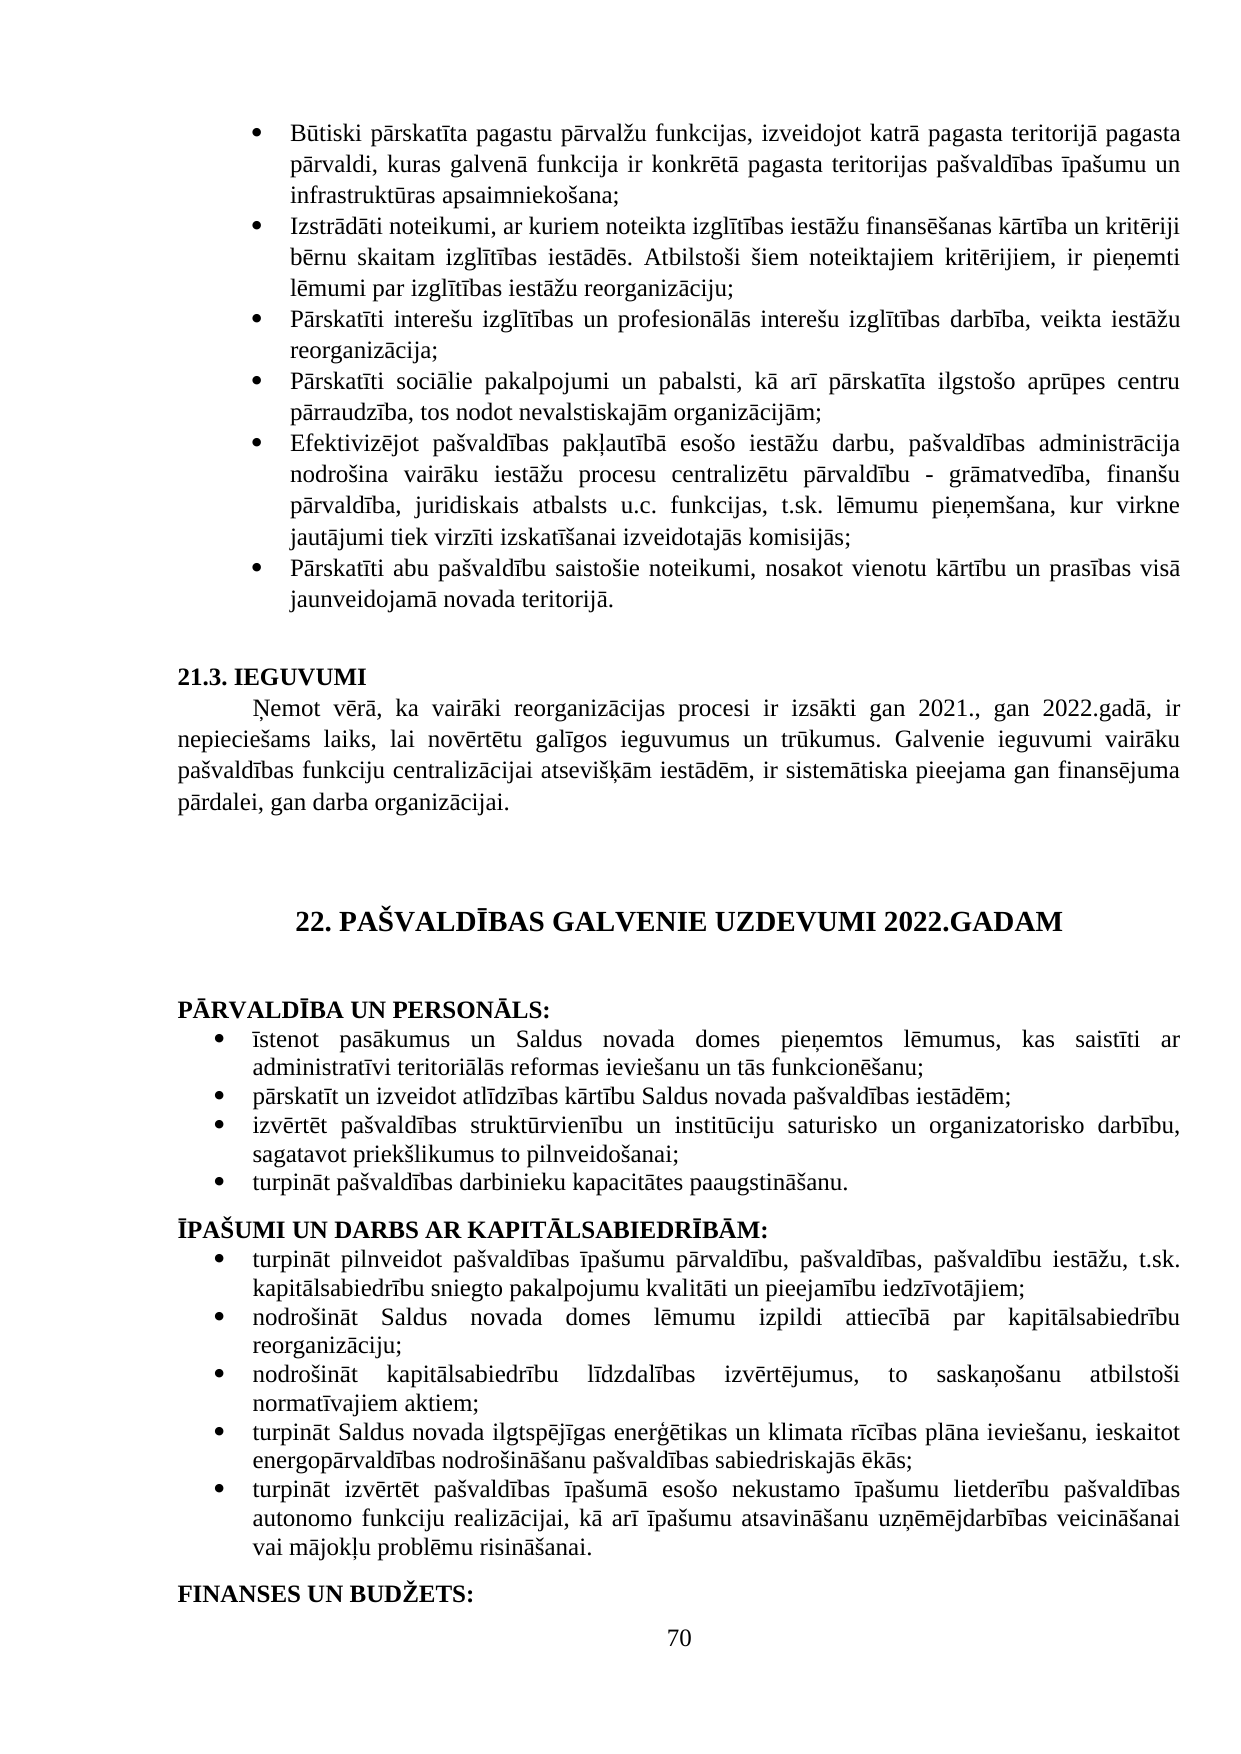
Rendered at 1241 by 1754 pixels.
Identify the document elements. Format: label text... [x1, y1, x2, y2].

list Efektivizējot pašvaldības pakļautībā esošo iestāžu darbu, pašvaldības administrācija nodrošina vairāku iestāžu procesu centralizētu pārvaldību - grāmatvedība, finanšu pārvaldība, juridiskais atbalsts u.c. funkcijas, t.sk. lēmumu pieņemšana, kur virkne jautājumi tiek virzīti izskatīšanai izveidotajās komisijās; [252, 428, 1181, 550]
list izvērtēt pašvaldības struktūrvienību un institūciju saturisko un organizatorisko darbību, sagatavot priekšlikumus to pilnveidošanai; [215, 1110, 1181, 1167]
list turpināt pilnveidot pašvaldības īpašumu pārvaldību, pašvaldības, pašvaldību iestāžu, t.sk. kapitālsabiedrību sniegto pakalpojumu kvalitāti un pieejamību iedzīvotājiem; [215, 1244, 1181, 1302]
list turpināt pašvaldības darbinieku kapacitātes paaugstināšanu. [215, 1167, 1181, 1196]
list Pārskatīti interešu izglītības un profesionālās interešu izglītības darbība, veikta iestāžu reorganizācija; [252, 304, 1181, 364]
list Būtiski pārskatīta pagastu pārvalžu funkcijas, izveidojot katrā pagasta teritorijā pagasta pārvaldi, kuras galvenā funkcija ir konkrētā pagasta teritorijas pašvaldības īpašumu un infrastruktūras apsaimniekošana; [252, 118, 1181, 209]
list Pārskatīti sociālie pakalpojumi un pabalsti, kā arī pārskatīta ilgstošo aprūpes centru pārraudzība, tos nodot nevalstiskajām organizācijām; [252, 366, 1181, 426]
text FINANSES UN BUDŽETS: [177, 1579, 1181, 1608]
list Izstrādāti noteikumi, ar kuriem noteikta izglītības iestāžu finansēšanas kārtība un kritēriji bērnu skaitam izglītības iestādēs. Atbilstoši šiem noteiktajiem kritērijiem, ir pieņemti lēmumi par izglītības iestāžu reorganizāciju; [252, 211, 1181, 302]
text 21.3. IEGUVUMI [177, 662, 1181, 691]
list turpināt izvērtēt pašvaldības īpašumā esošo nekustamo īpašumu lietderību pašvaldības autonomo funkciju realizācijai, kā arī īpašumu atsavināšanu uzņēmējdarbības veicināšanai vai mājokļu problēmu risināšanai. [215, 1474, 1181, 1560]
text PĀRVALDĪBA UN PERSONĀLS: [177, 995, 1181, 1024]
list nodrošināt Saldus novada domes lēmumu izpildi attiecībā par kapitālsabiedrību reorganizāciju; [215, 1302, 1181, 1359]
text ĪPAŠUMI UN DARBS AR KAPITĀLSABIEDRĪBĀM: [177, 1215, 1181, 1244]
text 22. PAŠVALDĪBAS GALVENIE UZDEVUMI 2022.GADAM [177, 904, 1181, 937]
list turpināt Saldus novada ilgtspējīgas enerģētikas un klimata rīcības plāna ieviešanu, ieskaitot energopārvaldības nodrošināšanu pašvaldības sabiedriskajās ēkās; [215, 1417, 1181, 1474]
list nodrošināt kapitālsabiedrību līdzdalības izvērtējumus, to saskaņošanu atbilstoši normatīvajiem aktiem; [215, 1359, 1181, 1417]
text Ņemot vērā, ka vairāki reorganizācijas procesi ir izsākti gan 2021., gan 2022.gadā, ir nepieciešams laiks, lai novērtētu galīgos ieguvumus un trūkumus. Galvenie ieguvumi vairāku pašvaldības funkciju centralizācijai atsevišķām iestādēm, ir sistemātiska pieejama gan finansējuma pārdalei, gan darba organizācijai. [177, 693, 1181, 815]
list pārskatīt un izveidot atlīdzības kārtību Saldus novada pašvaldības iestādēm; [215, 1081, 1181, 1110]
list īstenot pasākumus un Saldus novada domes pieņemtos lēmumus, kas saistīti ar administratīvi teritoriālās reformas ieviešanu un tās funkcionēšanu; [215, 1024, 1181, 1081]
list Pārskatīti abu pašvaldību saistošie noteikumi, nosakot vienotu kārtību un prasības visā jaunveidojamā novada teritorijā. [252, 553, 1181, 612]
